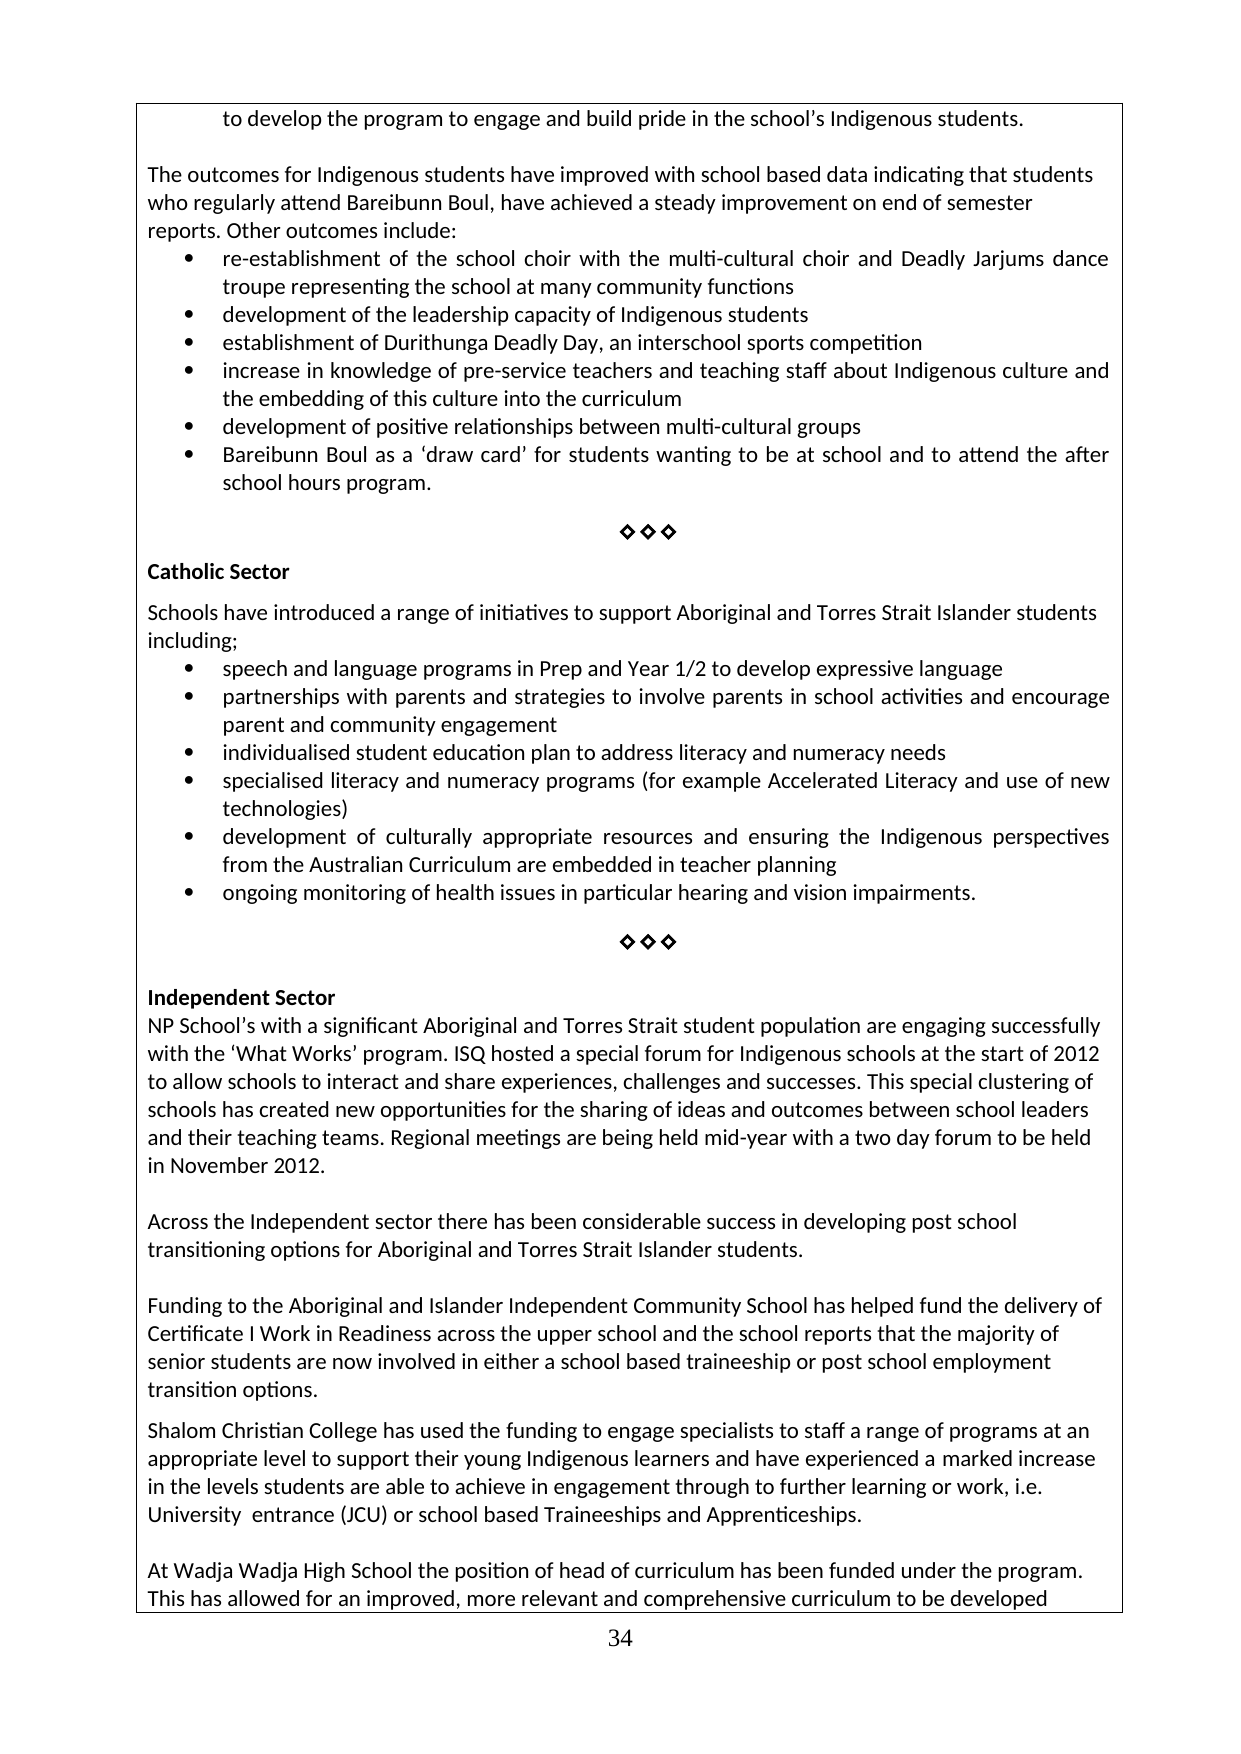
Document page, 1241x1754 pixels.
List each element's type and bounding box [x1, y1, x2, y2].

table_cell [137, 104, 1122, 1612]
